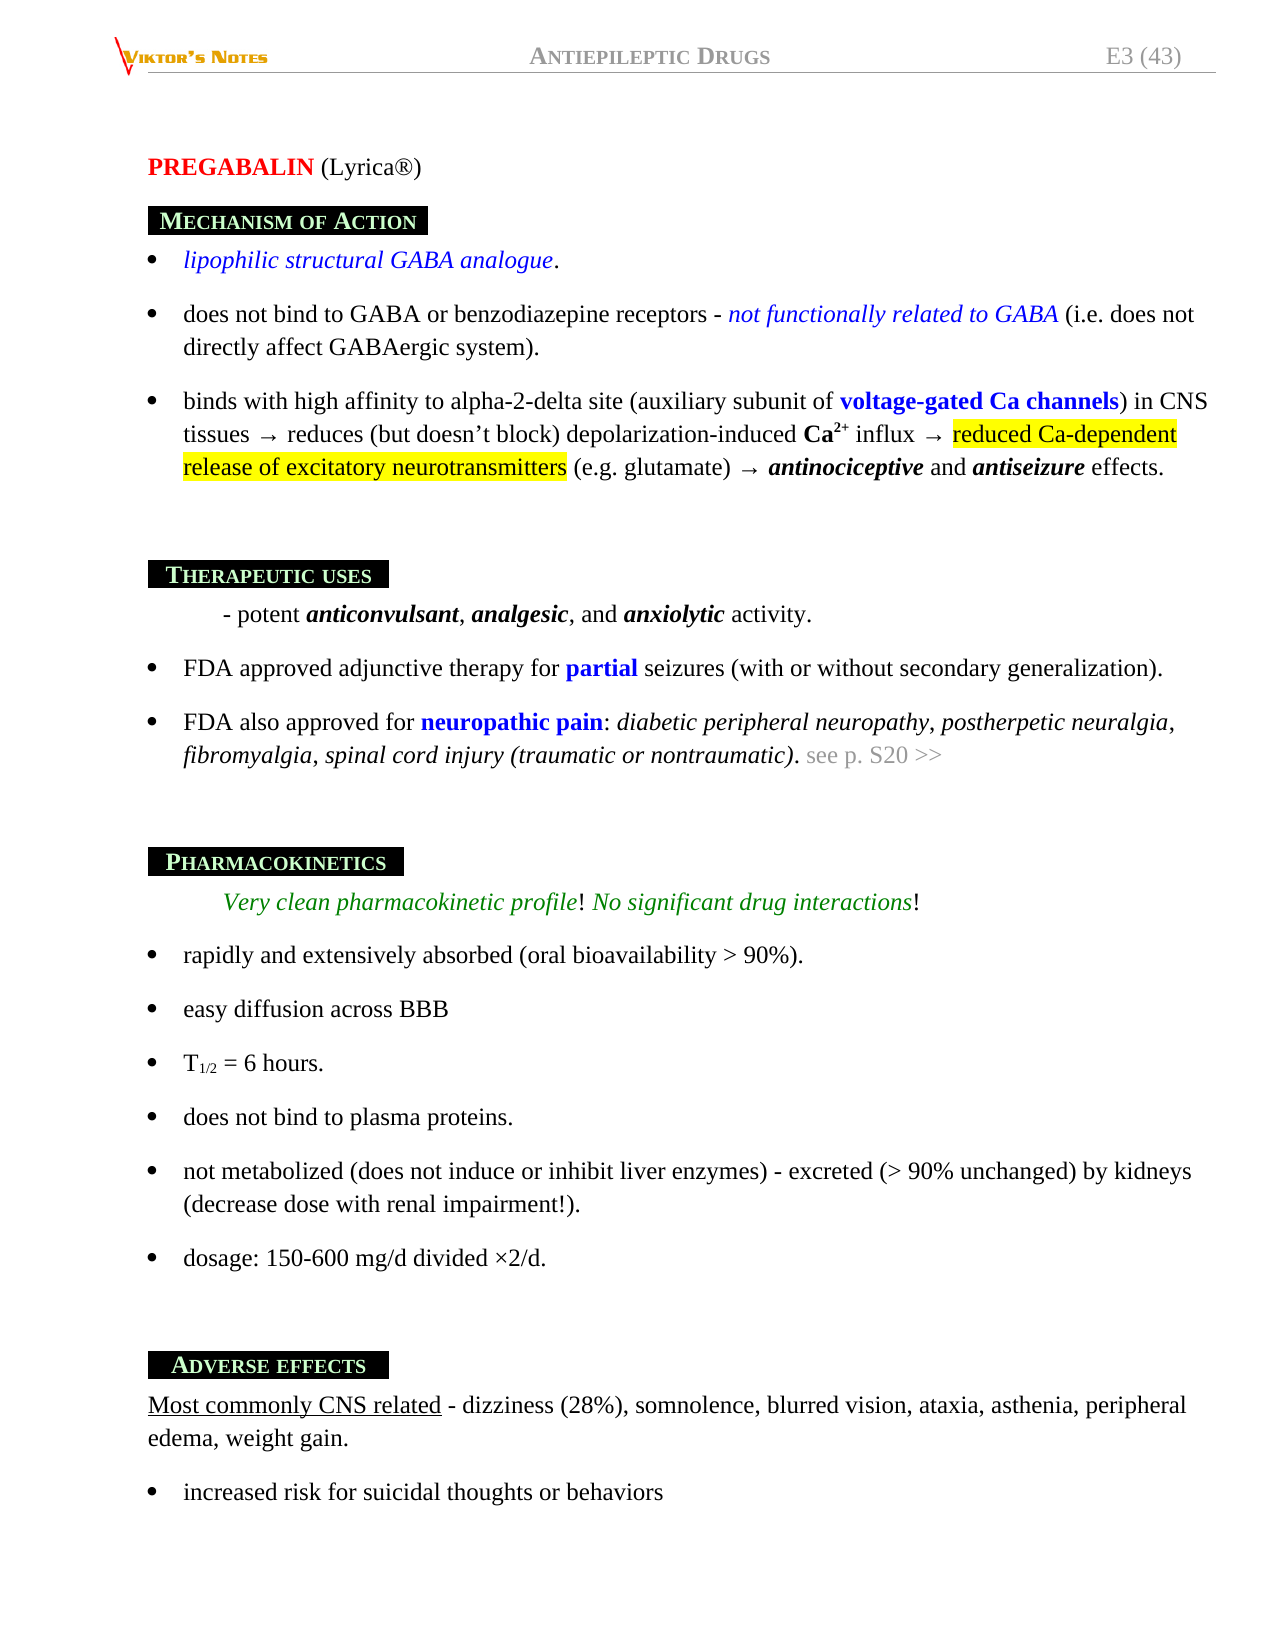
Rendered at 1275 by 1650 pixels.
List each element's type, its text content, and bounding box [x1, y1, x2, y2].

list rapidly and extensively absorbed (oral bioavailability > 90%). [148, 941, 1216, 969]
list dosage: 150-600 mg/d divided ×2/d. [148, 1243, 1216, 1272]
text Very clean pharmacokinetic profile! No significant drug interactions! [223, 887, 1216, 916]
list increased risk for suicidal thoughts or behaviors [148, 1477, 1216, 1506]
list does not bind to plasma proteins. [148, 1102, 1216, 1131]
text Pregabalin (Lyrica®) [148, 152, 1216, 181]
text Therapeutic uses [148, 560, 389, 588]
list FDA also approved for neuropathic pain: diabetic peripheral neuropathy, postherpetic neuralgia, fibromyalgia, spinal cord injury (traumatic or nontraumatic). see p. S20 >> [148, 707, 1216, 768]
list easy diffusion across BBB [148, 994, 1216, 1023]
text Pharmacokinetics [148, 847, 404, 876]
picture [112, 37, 269, 78]
list FDA approved adjunctive therapy for partial seizures (with or without secondary generalization). [148, 653, 1216, 682]
list binds with high affinity to alpha-2-delta site (auxiliary subunit of voltage-gated Ca channels) in CNS tissues → reduces (but doesn’t block) depolarization-induced Ca2+ influx → reduced Ca-dependent release of excitatory neurotransmitters (e.g. glutamate) → antinociceptive and antiseizure effects. [148, 386, 1216, 481]
text - potent anticonvulsant, analgesic, and anxiolytic activity. [223, 599, 1216, 628]
text Mechanism of Action [148, 206, 428, 235]
text Most commonly CNS related - dizziness (28%), somnolence, blurred vision, ataxia, asthenia, peripheral edema, weight gain. [148, 1390, 1216, 1452]
list not metabolized (does not induce or inhibit liver enzymes) - excreted (> 90% unchanged) by kidneys (decrease dose with renal impairment!). [148, 1156, 1216, 1218]
list does not bind to GABA or benzodiazepine receptors - not functionally related to GABA (i.e. does not directly affect GABAergic system). [148, 299, 1216, 361]
text Adverse effects [148, 1351, 389, 1379]
list lipophilic structural GABA analogue. [148, 245, 1216, 274]
list T1/2 = 6 hours. [148, 1048, 1216, 1077]
